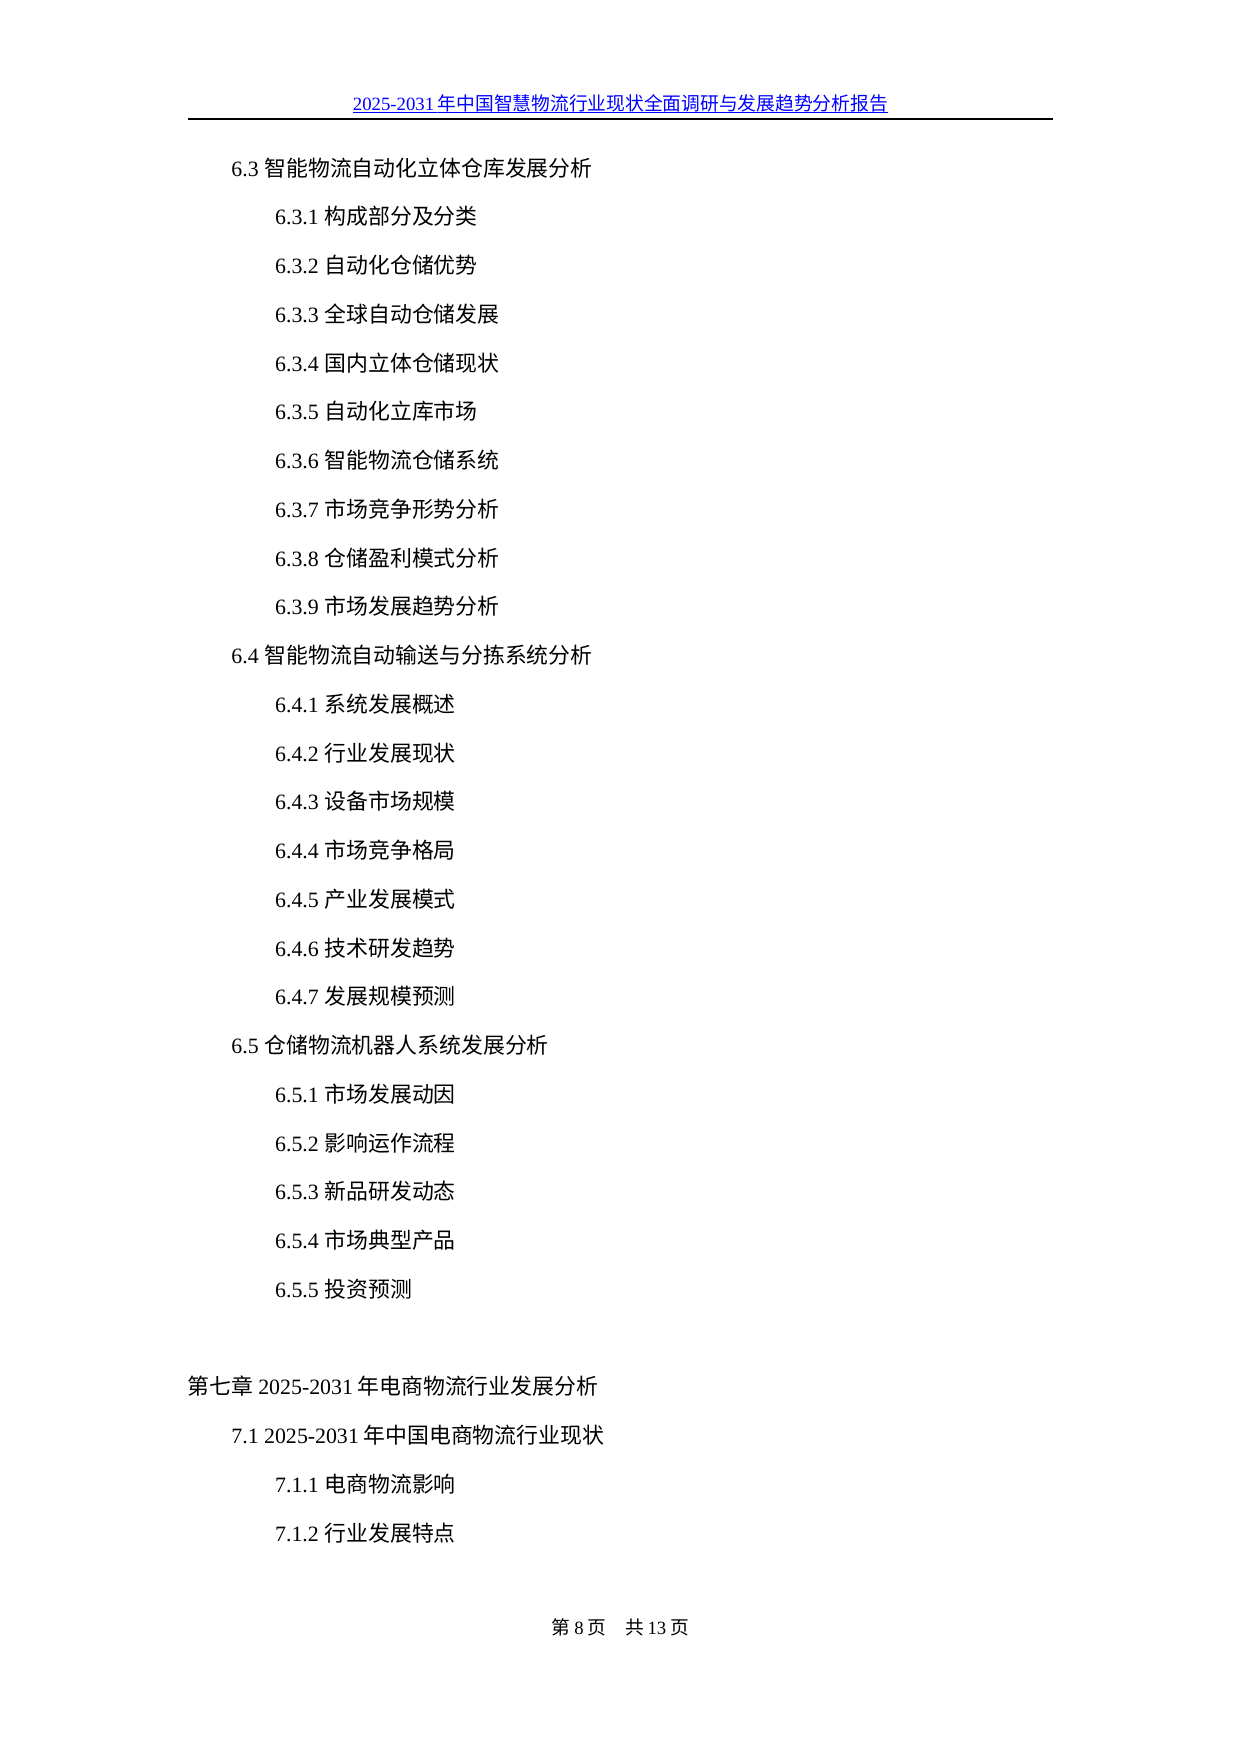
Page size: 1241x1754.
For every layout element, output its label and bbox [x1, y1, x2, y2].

text [187, 150, 1053, 1548]
